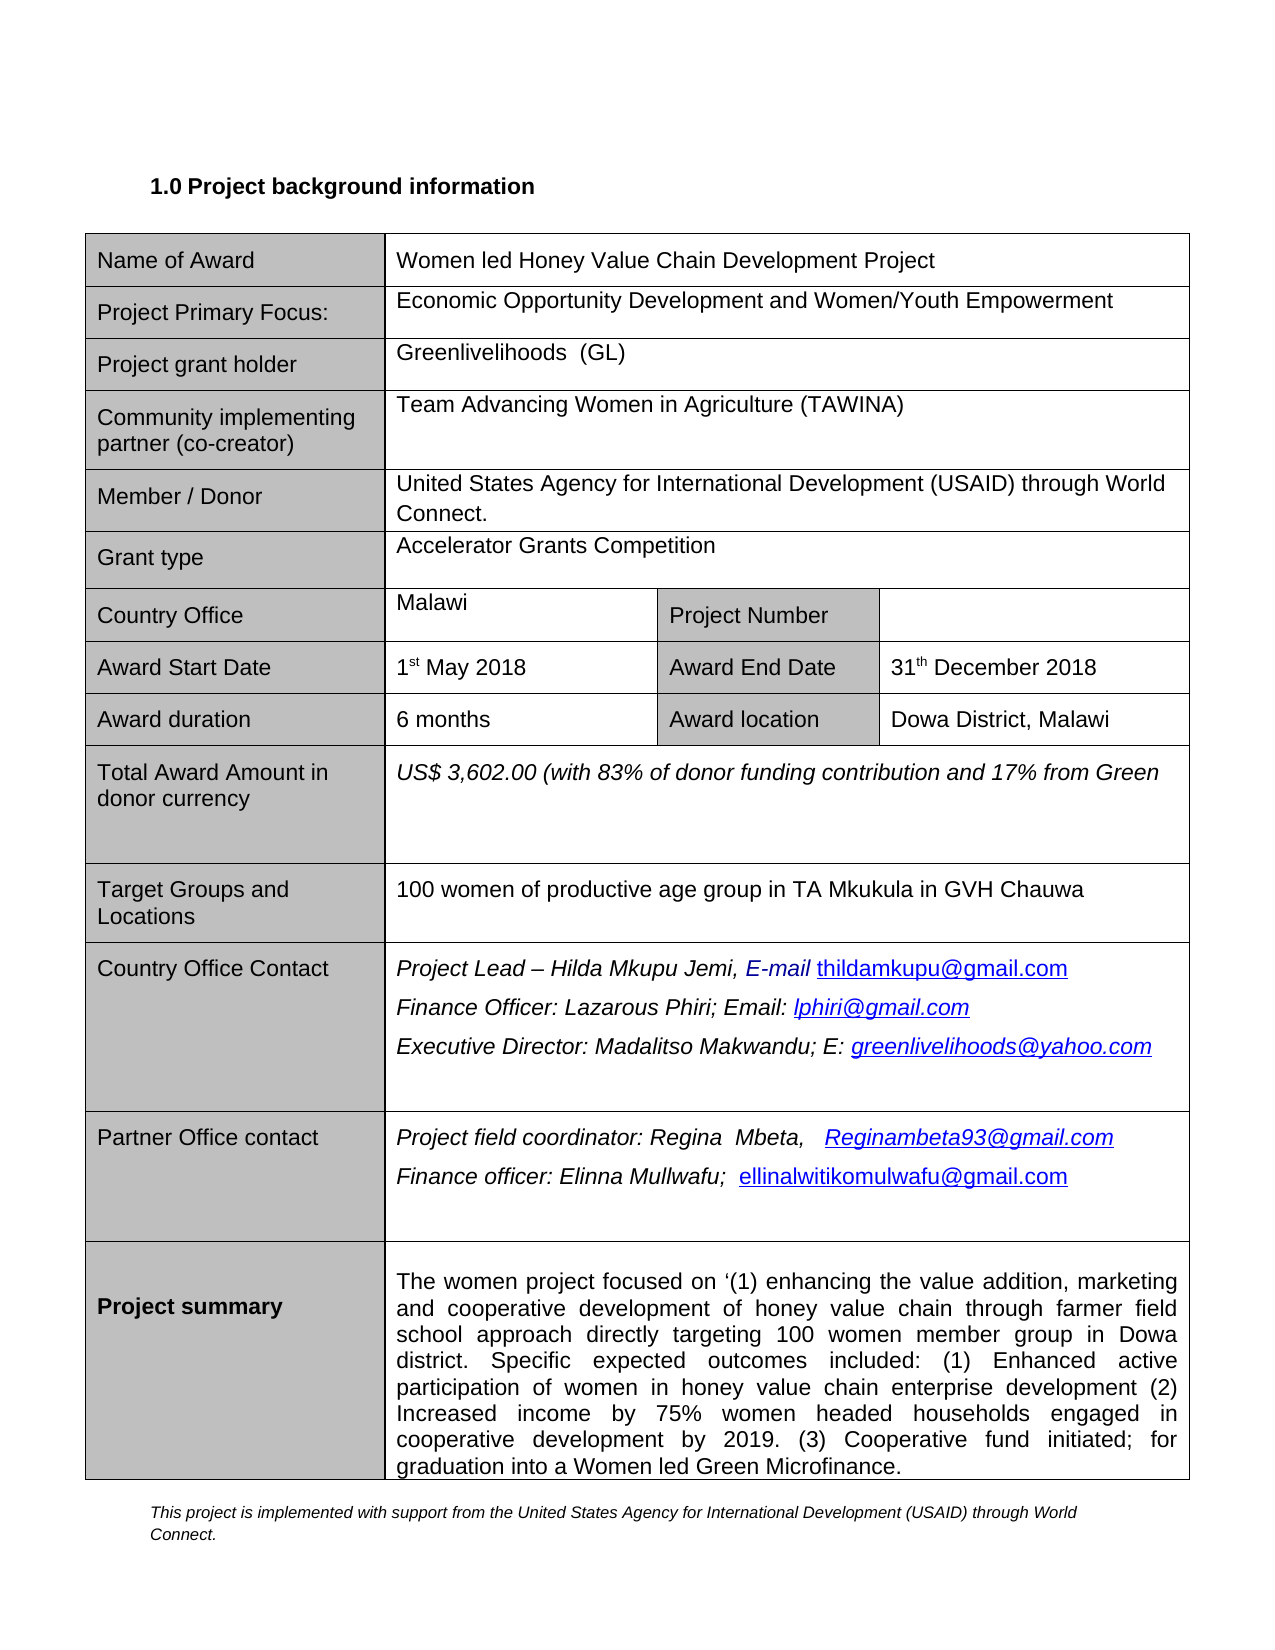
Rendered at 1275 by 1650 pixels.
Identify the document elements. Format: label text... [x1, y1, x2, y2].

table_header Name of Award [86, 234, 384, 286]
table_cell Country Office Contact [86, 943, 384, 1111]
table_cell Dowa District, Malawi [880, 694, 1189, 745]
table_cell The women project focused on ‘(1) enhancing the value addition, marketing and cooperative development of honey value chain through farmer field school approach directly targeting 100 women member group in Dowa district. Specific expected outcomes included: (1) Enhanced active participation of women in honey value chain enterprise development (2) Increased income by 75% women headed households engaged in cooperative development by 2019. (3) Cooperative fund initiated; for graduation into a Women led Green Microfinance. [386, 1242, 1189, 1479]
table_cell Award End Date [658, 642, 879, 693]
table_cell Grant type [86, 532, 384, 588]
table_cell 100 women of productive age group in TA Mkukula in GVH Chauwa [386, 864, 1189, 942]
table_cell 6 months [386, 694, 657, 745]
table_cell 31th December 2018 [880, 642, 1189, 693]
table_cell Community implementing partner (co-creator) [86, 391, 384, 469]
table_cell Project summary [86, 1242, 384, 1479]
table_cell Award Start Date [86, 642, 384, 693]
table_cell Economic Opportunity Development and Women/Youth Empowerment [386, 287, 1189, 338]
table_cell 1st May 2018 [386, 642, 657, 693]
table_cell Malawi [386, 589, 657, 641]
table_cell Country Office [86, 589, 384, 641]
table_header Women led Honey Value Chain Development Project [386, 234, 1189, 286]
table_cell Project Number [658, 589, 879, 641]
table_cell [880, 589, 1189, 641]
table_cell Project grant holder [86, 339, 384, 390]
table_cell Accelerator Grants Competition [386, 532, 1189, 588]
table_cell Award duration [86, 694, 384, 745]
table_cell US$ 3,602.00 (with 83% of donor funding contribution and 17% from Green Fund of GL affiliate) [386, 746, 1189, 863]
table_cell Greenlivelihoods (GL) [386, 339, 1189, 390]
list Project background information [150, 173, 1125, 199]
table_cell Award location [658, 694, 879, 745]
table_cell Total Award Amount in donor currency [86, 746, 384, 863]
table_cell Target Groups and Locations [86, 864, 384, 942]
table_cell Project Lead – Hilda Mkupu Jemi, E-mail thildamkupu@gmail.com Finance Officer: Lazarous Phiri; Email: lphiri@gmail.com Executive Director: Madalitso Makwandu; E: greenlivelihoods@yahoo.com [386, 943, 1189, 1111]
table_cell Partner Office contact [86, 1112, 384, 1241]
table_cell United States Agency for International Development (USAID) through World Connect. [386, 470, 1189, 531]
table_cell Project Primary Focus: [86, 287, 384, 338]
table_cell Project field coordinator: Regina Mbeta, Reginambeta93@gmail.com Finance officer: Elinna Mullwafu; ellinalwitikomulwafu@gmail.com [386, 1112, 1189, 1241]
table_cell Team Advancing Women in Agriculture (TAWINA) [386, 391, 1189, 469]
table_cell Member / Donor [86, 470, 384, 531]
